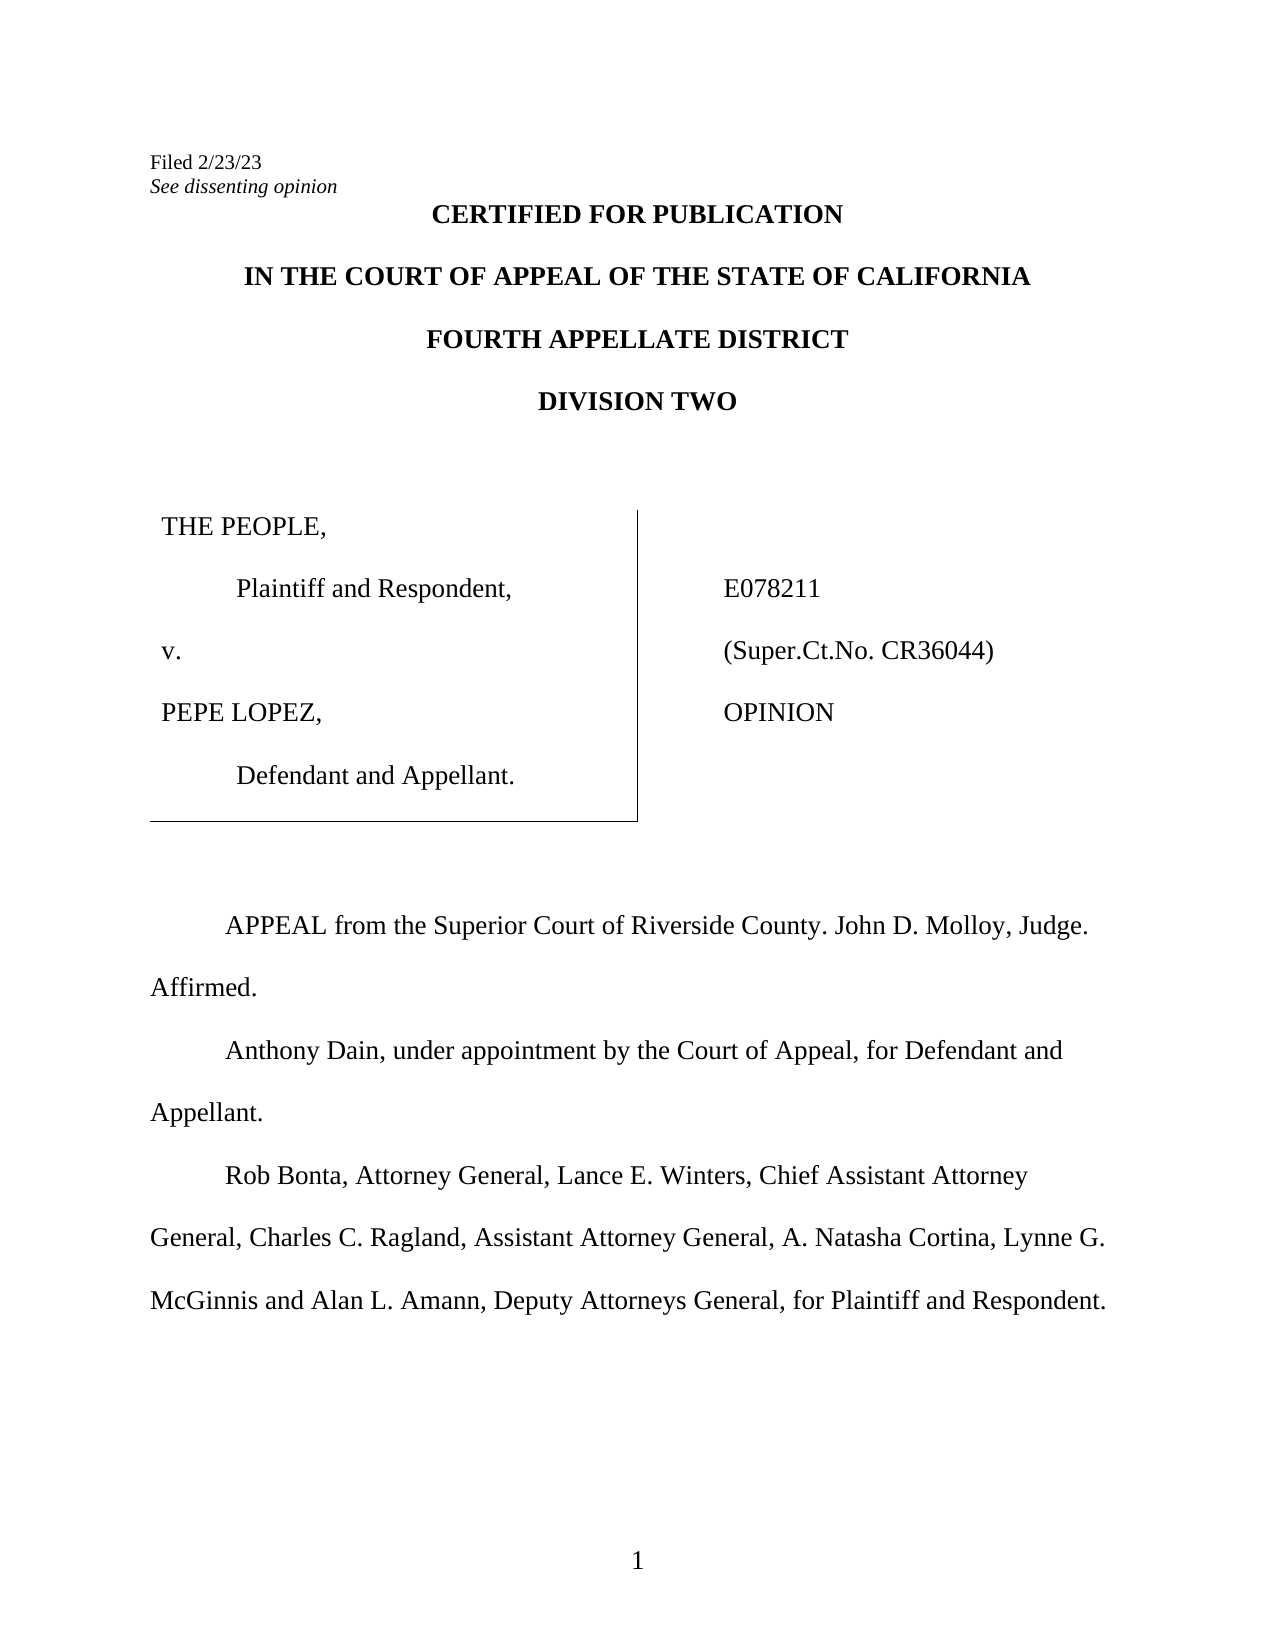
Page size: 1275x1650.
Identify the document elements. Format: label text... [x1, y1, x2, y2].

table_header THE PEOPLE, Plaintiff and Respondent, v. PEPE LOPEZ, Defendant and Appellant. [150, 510, 637, 821]
text Filed 2/23/23 [150, 150, 1125, 174]
text CERTIFIED FOR PUBLICATION [150, 198, 1125, 229]
table_header E078211 (Super.Ct.No. CR36044) OPINION [638, 510, 1124, 821]
text Anthony Dain, under appointment by the Court of Appeal, for Defendant and Appellant. [150, 1009, 1125, 1134]
text FOURTH APPELLATE DISTRICT [150, 323, 1125, 354]
text See dissenting opinion [150, 174, 1125, 198]
text APPEAL from the Superior Court of Riverside County. John D. Molloy, Judge. Affirmed. [150, 884, 1125, 1009]
text IN THE COURT OF APPEAL OF THE STATE OF CALIFORNIA [150, 260, 1125, 292]
text Rob Bonta, Attorney General, Lance E. Winters, Chief Assistant Attorney General, Charles C. Ragland, Assistant Attorney General, A. Natasha Cortina, Lynne G. McGinnis and Alan L. Amann, Deputy Attorneys General, for Plaintiff and Respondent. [150, 1134, 1125, 1322]
text DIVISION TWO [150, 385, 1125, 416]
